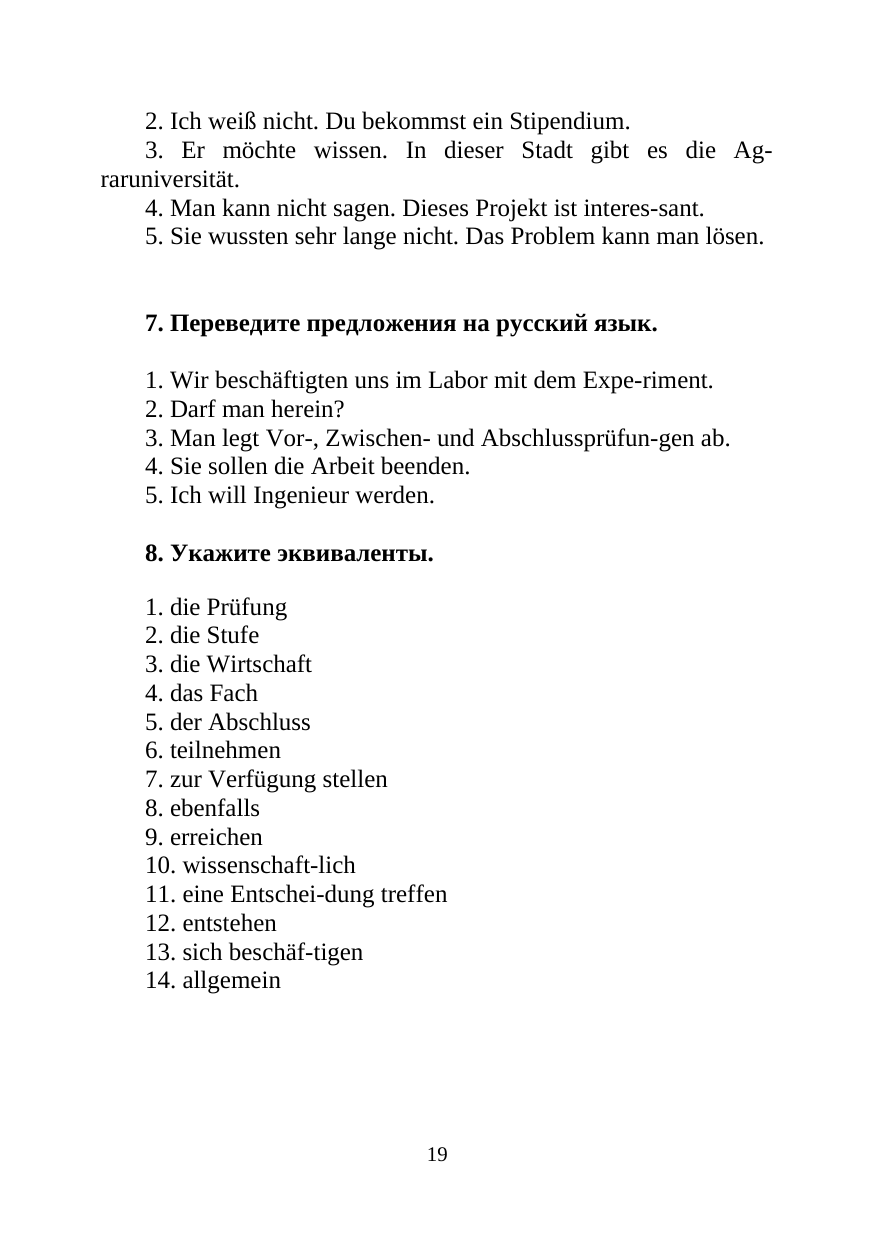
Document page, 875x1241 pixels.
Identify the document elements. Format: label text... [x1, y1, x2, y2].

text 10. wissenschaft-lich [100, 851, 774, 879]
text 3. Man legt Vor-, Zwischen- und Abschlussprüfun-gen ab. [100, 423, 774, 451]
text 3. Er möchte wissen. In dieser Stadt gibt es die Ag-raruniversität. [100, 135, 774, 193]
text 1. die Prüfung [100, 592, 774, 621]
text 7. zur Verfügung stellen [100, 764, 774, 793]
text 12. entstehen [100, 908, 774, 937]
text 5. der Abschluss [100, 707, 774, 736]
text 4. das Fach [100, 678, 774, 707]
text 5. Ich will Ingenieur werden. [100, 480, 774, 509]
text 2. Ich weiß nicht. Du bekommst ein Stipendium. [100, 106, 774, 135]
text 2. die Stufe [100, 621, 774, 649]
text 7. Переведите предложения на русский язык. [100, 308, 774, 336]
text 11. eine Entschei-dung treffen [100, 879, 774, 908]
text 6. teilnehmen [100, 736, 774, 764]
text 9. erreichen [100, 822, 774, 851]
text 8. Укажите эквиваленты. [100, 538, 774, 566]
text 1. Wir beschäftigten uns im Labor mit dem Expe-riment. [100, 365, 774, 394]
text 4. Man kann nicht sagen. Dieses Projekt ist interes-sant. [100, 193, 774, 221]
text 2. Darf man herein? [100, 394, 774, 423]
text 13. sich beschäf-tigen [100, 937, 774, 966]
text 14. allgemein [100, 966, 774, 994]
text 4. Sie sollen die Arbeit beenden. [100, 451, 774, 480]
text 8. ebenfalls [100, 793, 774, 822]
text 5. Sie wussten sehr lange nicht. Das Problem kann man lösen. [100, 221, 774, 250]
text 3. die Wirtschaft [100, 649, 774, 678]
